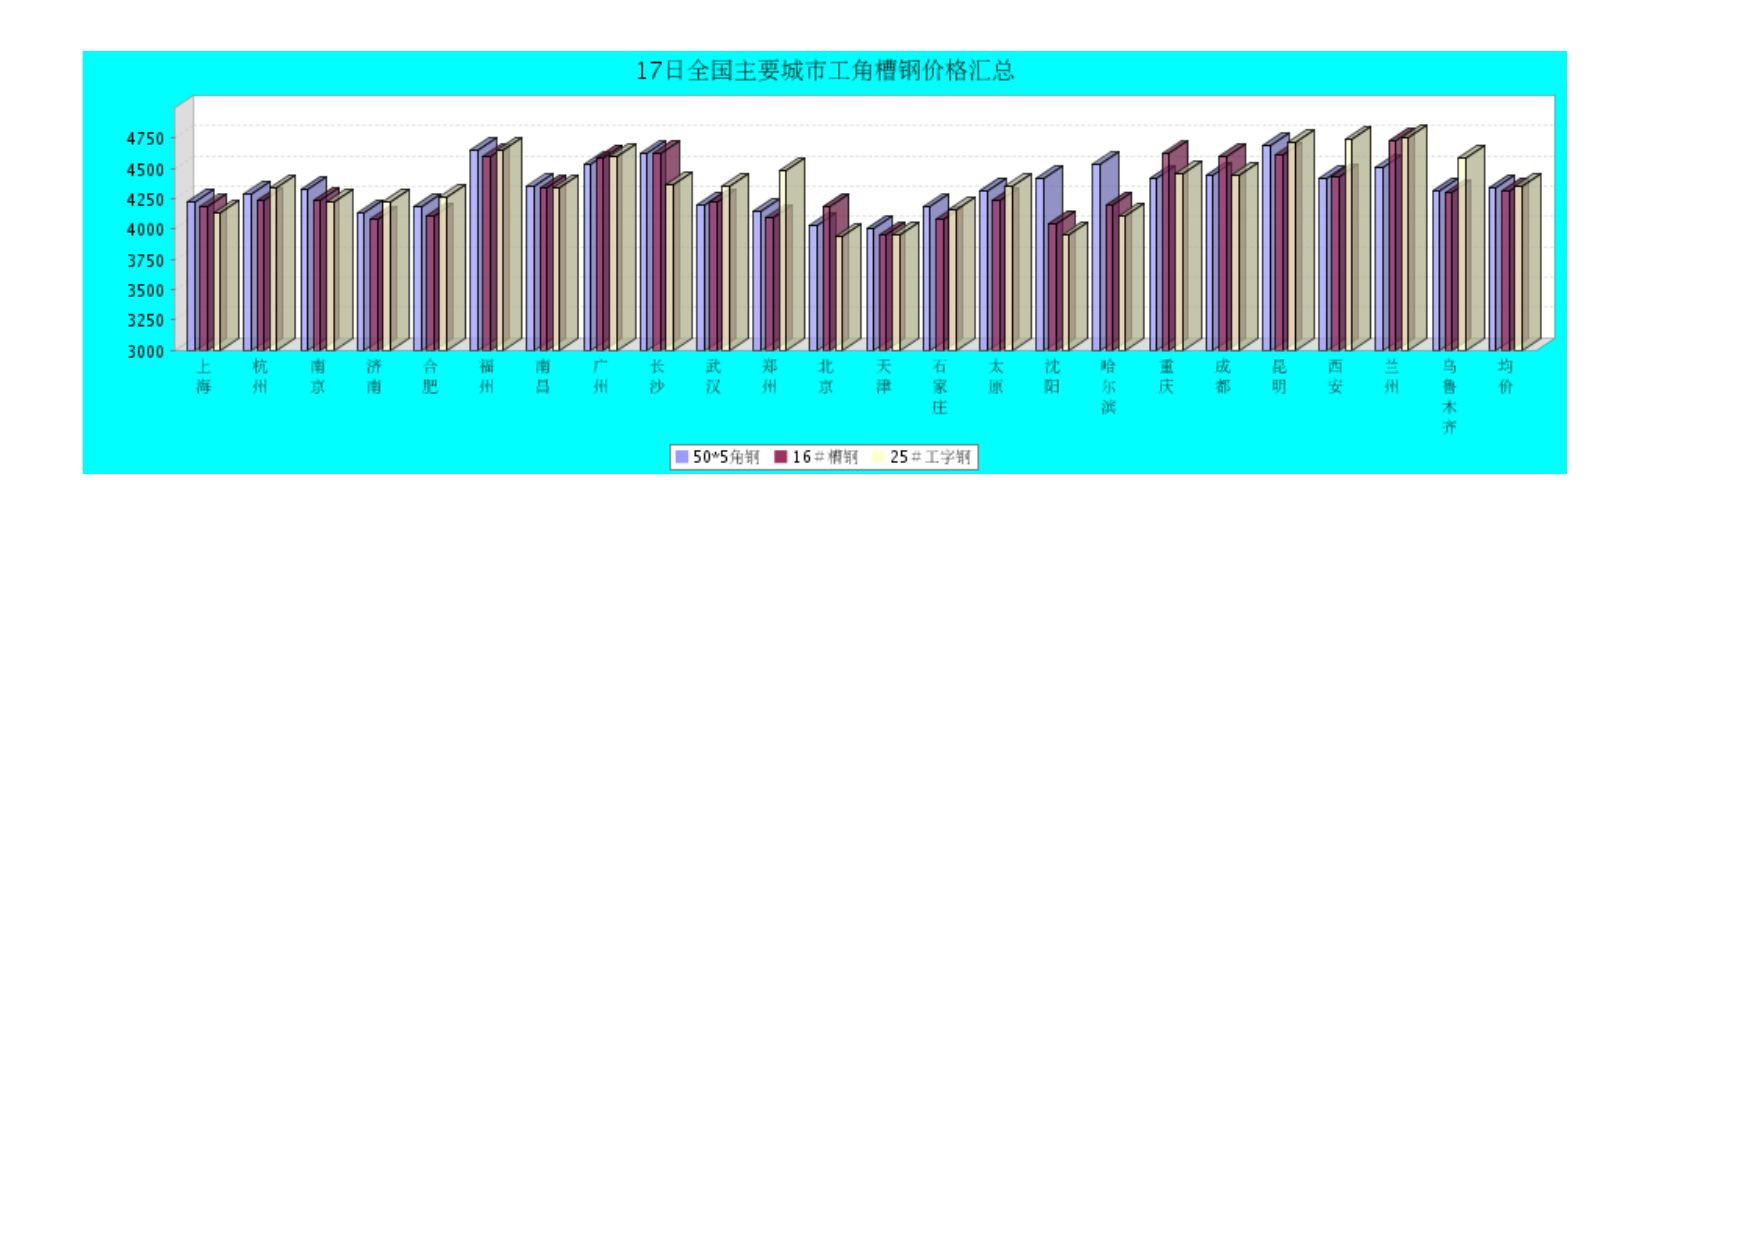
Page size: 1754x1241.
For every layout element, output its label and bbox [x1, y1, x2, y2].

picture [82, 51, 1567, 474]
